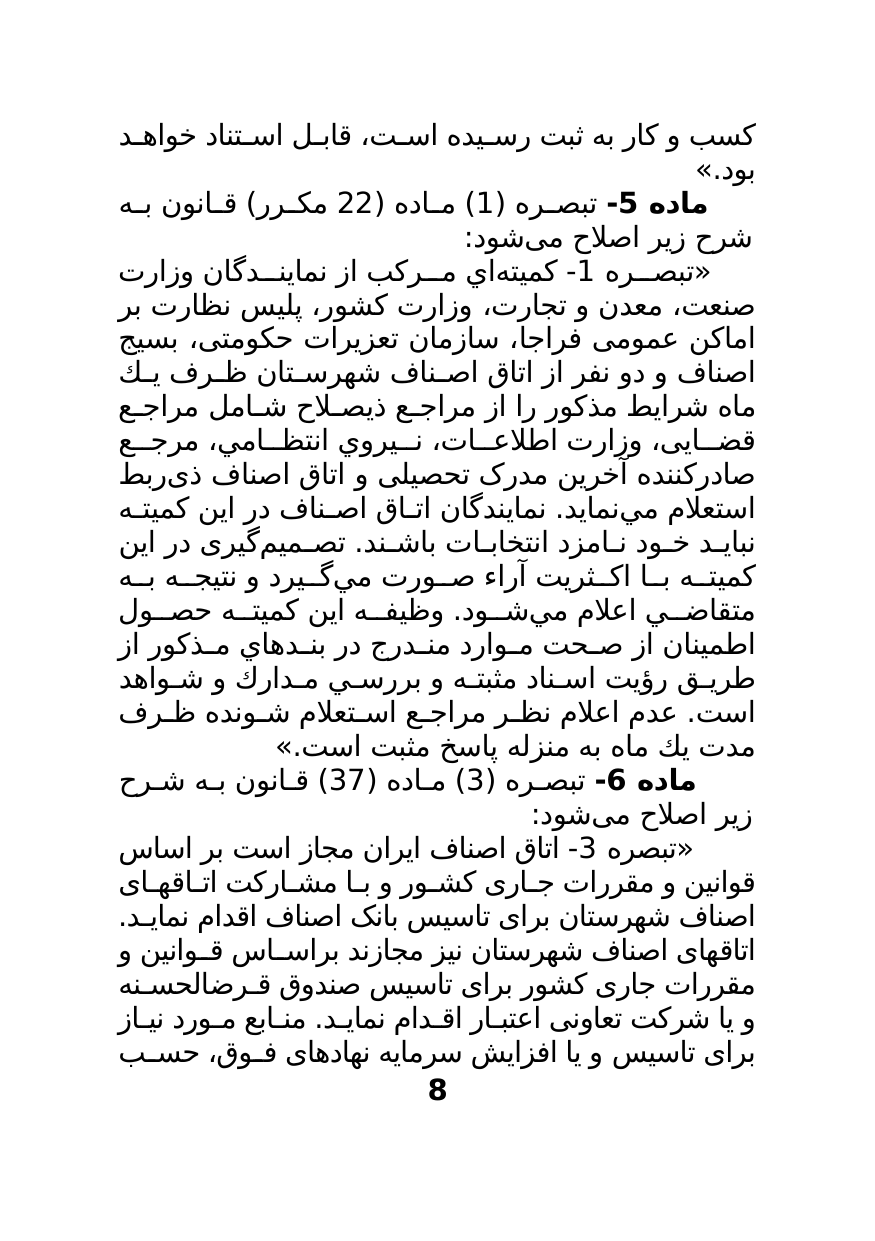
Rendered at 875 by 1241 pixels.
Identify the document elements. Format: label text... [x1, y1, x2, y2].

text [118, 118, 756, 186]
list ماده 6- تبصره (3) ماده (37) قانون به شرح زیر اصلاح می‌شود: [118, 763, 753, 831]
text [118, 831, 756, 1069]
text «تبصره 1- كميته‌اي مركب از نمايندگان وزارت صنعت، معدن و تجارت، وزارت کشور، پلیس نظارت بر اماکن عمومی فراجا، سازمان تعزیرات حکومتی، بسیج اصناف و دو نفر از اتاق اصناف شهرستان ظرف يك ‌ماه شرايط مذكور را از مراجع ذیصلاح شامل مراجع قضایی، وزارت اطلاعات، نيروي انتظامي، مرجع صادرکننده آخرین مدرک تحصیلی و اتاق اصناف ذی‌ربط استعلام مي‌نمايد. نمايندگان اتاق اصناف در اين کميته نبايد خود نامزد انتخابات باشند. تصمیم‌گیری در اين كميته با اكثريت آراء صورت مي‌گيرد و نتيجه به متقاضي اعلام مي‌شود. وظيفه اين كميته حصول اطمينان از صحت موارد مندرج در بندهاي مذكور از طريق رؤيت اسناد مثبته و بررسي مدارك و شواهد است. عدم اعلام نظر مراجع استعلام شونده ظرف مدت يك ماه به منزله پاسخ مثبت است.» [118, 254, 756, 763]
list ماده 5- تبصره (1) ماده (22 مکرر) قانون به شرح زیر اصلاح می‌شود: [118, 186, 753, 254]
